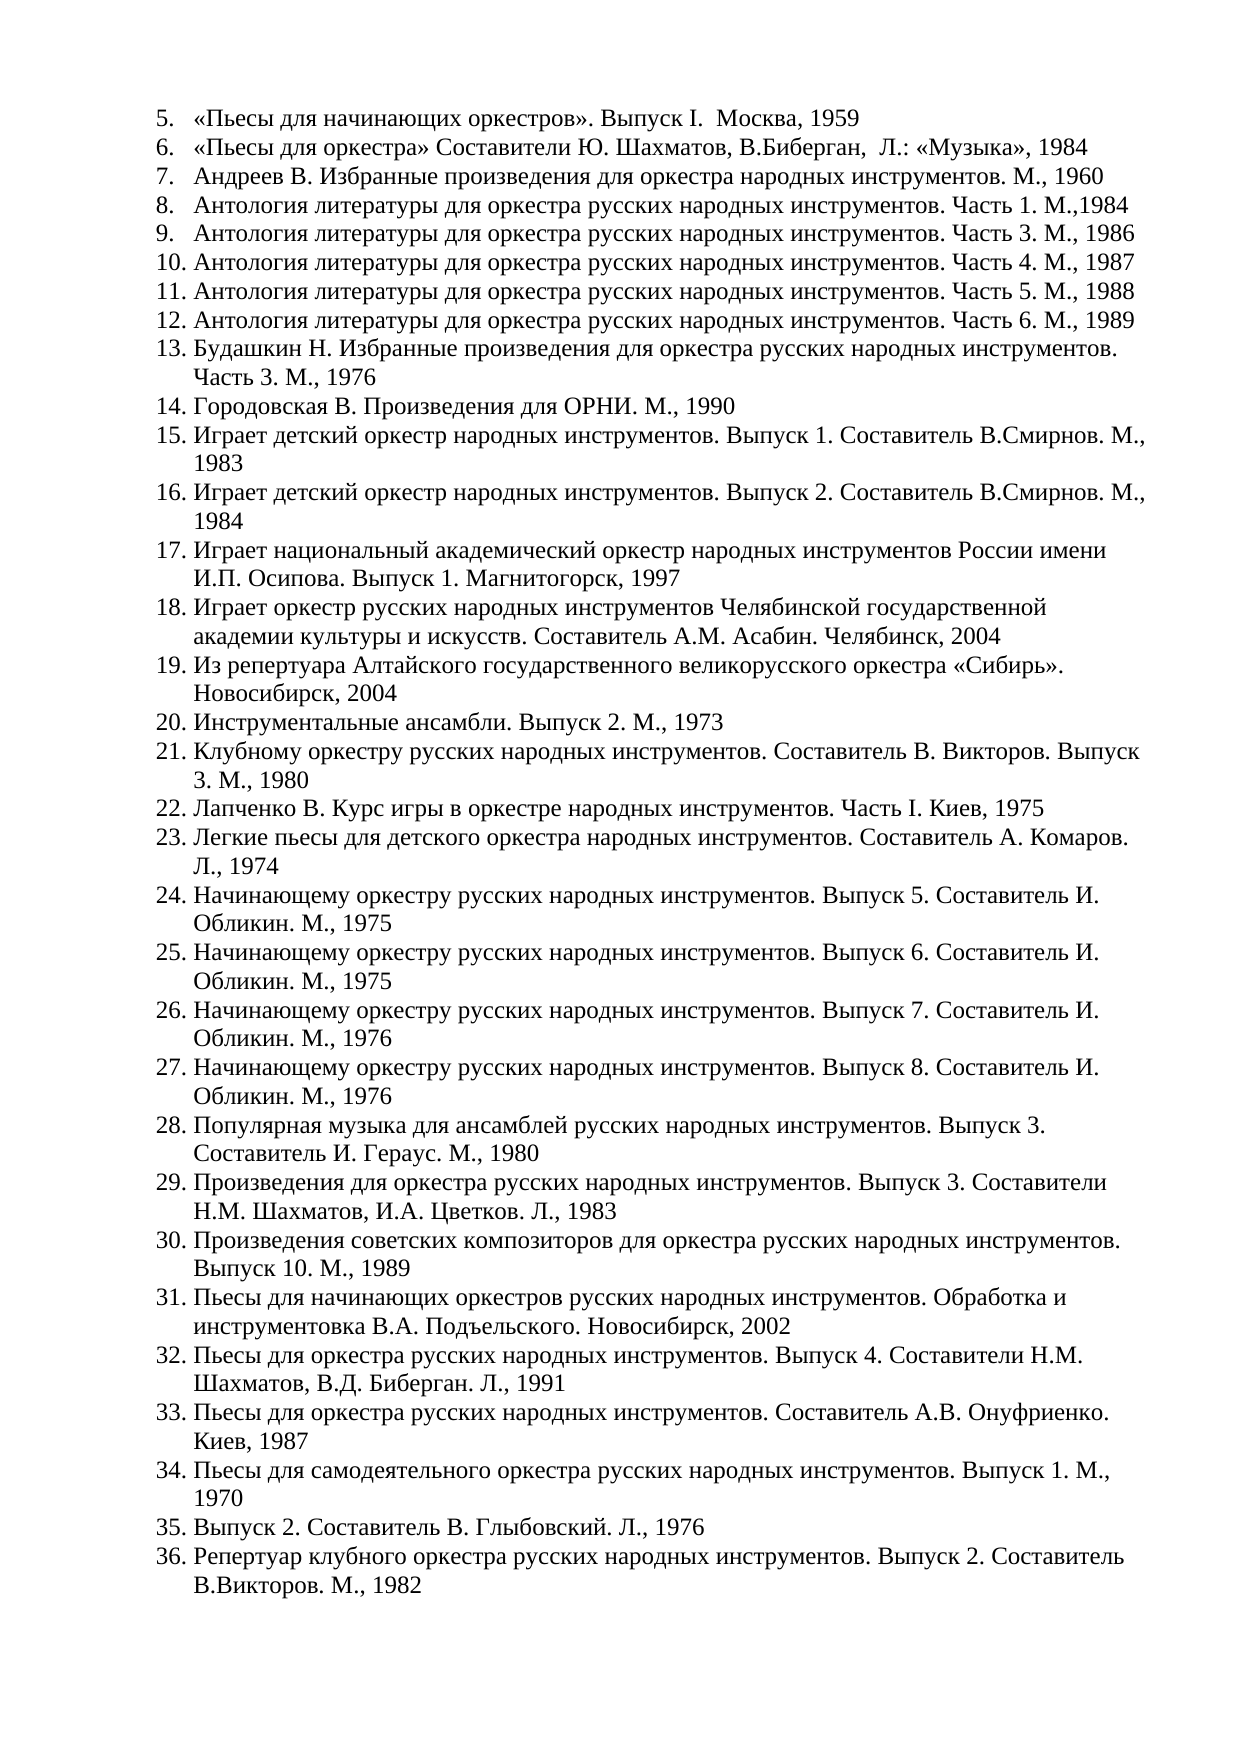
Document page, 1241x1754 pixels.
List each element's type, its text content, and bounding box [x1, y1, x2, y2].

list Выпуск 2. Составитель В. Глыбовский. Л., 1976 [156, 1512, 1152, 1541]
list Антология литературы для оркестра русских народных инструментов. Часть 3. М., 1986 [156, 218, 1152, 247]
list Лапченко В. Курс игры в оркестре народных инструментов. Часть I. Киев, 1975 [156, 793, 1152, 822]
list Инструментальные ансамбли. Выпуск 2. М., 1973 [156, 707, 1152, 736]
list Антология литературы для оркестра русских народных инструментов. Часть 5. М., 1988 [156, 276, 1152, 305]
list Пьесы для оркестра русских народных инструментов. Выпуск 4. Составители Н.М. Шахматов, В.Д. Биберган. Л., 1991 [156, 1340, 1152, 1397]
list Играет детский оркестр народных инструментов. Выпуск 2. Составитель В.Смирнов. М., 1984 [156, 477, 1152, 535]
list Пьесы для начинающих оркестров русских народных инструментов. Обработка и инструментовка В.А. Подъельского. Новосибирск, 2002 [156, 1282, 1152, 1340]
list Из репертуара Алтайского государственного великорусского оркестра «Сибирь». Новосибирск, 2004 [156, 650, 1152, 707]
list Антология литературы для оркестра русских народных инструментов. Часть 4. М., 1987 [156, 247, 1152, 276]
list Популярная музыка для ансамблей русских народных инструментов. Выпуск 3. Составитель И. Гераус. М., 1980 [156, 1110, 1152, 1167]
list Антология литературы для оркестра русских народных инструментов. Часть 1. М.,1984 [156, 190, 1152, 218]
list Будашкин Н. Избранные произведения для оркестра русских народных инструментов. Часть 3. М., 1976 [156, 333, 1152, 391]
list Начинающему оркестру русских народных инструментов. Выпуск 8. Составитель И. Обликин. М., 1976 [156, 1052, 1152, 1110]
list Играет национальный академический оркестр народных инструментов России имени И.П. Осипова. Выпуск 1. Магнитогорск, 1997 [156, 535, 1152, 592]
list Клубному оркестру русских народных инструментов. Составитель В. Викторов. Выпуск 3. М., 1980 [156, 736, 1152, 793]
list Начинающему оркестру русских народных инструментов. Выпуск 7. Составитель И. Обликин. M., 1976 [156, 995, 1152, 1052]
list Легкие пьесы для детского оркестра народных инструментов. Составитель А. Комаров. Л., 1974 [156, 822, 1152, 880]
list Пьесы для самодеятельного оркестра русских народных инструментов. Выпуск 1. M., 1970 [156, 1455, 1152, 1512]
list «Пьесы для оркестра» Составители Ю. Шахматов, В.Биберган, Л.: «Музыка», 1984 [156, 132, 1152, 161]
list Антология литературы для оркестра русских народных инструментов. Часть 6. М., 1989 [156, 305, 1152, 333]
list Играет оркестр русских народных инструментов Челябинской государственной академии культуры и искусств. Составитель А.М. Асабин. Челябинск, 2004 [156, 592, 1152, 650]
list Играет детский оркестр народных инструментов. Выпуск 1. Составитель В.Смирнов. М., 1983 [156, 420, 1152, 477]
list Начинающему оркестру русских народных инструментов. Выпуск 6. Составитель И. Обликин. М., 1975 [156, 937, 1152, 995]
list Произведения советских композиторов для оркестра русских народных инструментов. Выпуск 10. М., 1989 [156, 1225, 1152, 1282]
list Пьесы для оркестра русских народных инструментов. Составитель А.В. Онуфриенко. Киев, 1987 [156, 1397, 1152, 1455]
list Репертуар клубного оркестра русских народных инструментов. Выпуск 2. Составитель В.Викторов. М., 1982 [156, 1541, 1152, 1598]
list Начинающему оркестру русских народных инструментов. Выпуск 5. Составитель И. Обликин. М., 1975 [156, 880, 1152, 937]
list Произведения для оркестра русских народных инструментов. Выпуск 3. Составители Н.М. Шахматов, И.А. Цветков. Л., 1983 [156, 1167, 1152, 1225]
list «Пьесы для начинающих оркестров». Выпуск I. Москва, 1959 [156, 103, 1152, 132]
list Андреев В. Избранные произведения для оркестра народных инструментов. М., 1960 [156, 161, 1152, 190]
list Городовская В. Произведения для ОРНИ. М., 1990 [156, 391, 1152, 420]
